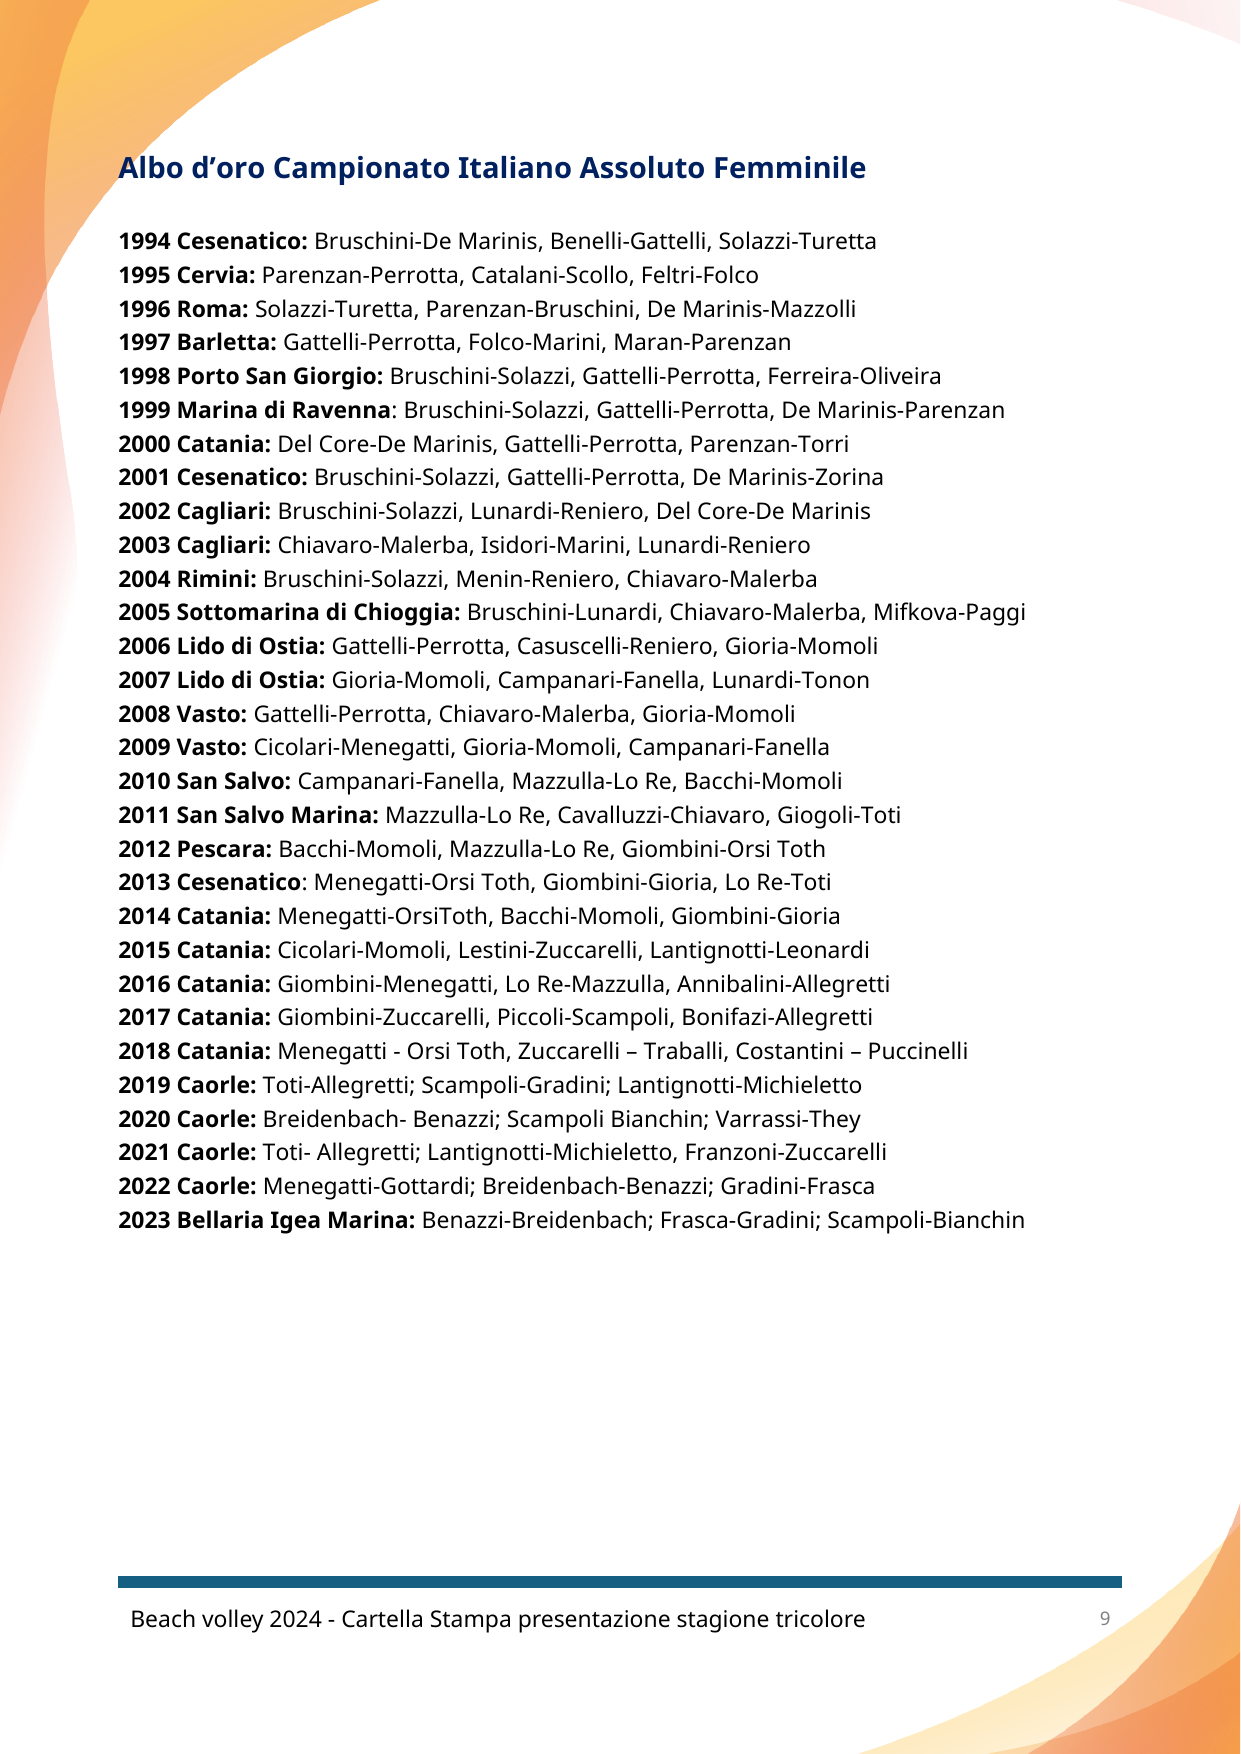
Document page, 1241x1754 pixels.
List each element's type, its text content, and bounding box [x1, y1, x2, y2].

picture [0, 0, 1241, 1754]
text Albo d’oro Campionato Italiano Assoluto Femminile 1994 Cesenatico: Bruschini-De Marinis, Benelli-Gattelli, Solazzi-Turetta 1995 Cervia: Parenzan-Perrotta, Catalani-Scollo, Feltri-Folco 1996 Roma: Solazzi-Turetta, Parenzan-Bruschini, De Marinis-Mazzolli 1997 Barletta: Gattelli-Perrotta, Folco-Marini, Maran-Parenzan 1998 Porto San Giorgio: Bruschini-Solazzi, Gattelli-Perrotta, Ferreira-Oliveira 1999 Marina di Ravenna: Bruschini-Solazzi, Gattelli-Perrotta, De Marinis-Parenzan 2000 Catania: Del Core-De Marinis, Gattelli-Perrotta, Parenzan-Torri 2001 Cesenatico: Bruschini-Solazzi, Gattelli-Perrotta, De Marinis-Zorina 2002 Cagliari: Bruschini-Solazzi, Lunardi-Reniero, Del Core-De Marinis 2003 Cagliari: Chiavaro-Malerba, Isidori-Marini, Lunardi-Reniero 2004 Rimini: Bruschini-Solazzi, Menin-Reniero, Chiavaro-Malerba 2005 Sottomarina di Chioggia: Bruschini-Lunardi, Chiavaro-Malerba, Mifkova-Paggi 2006 Lido di Ostia: Gattelli-Perrotta, Casuscelli-Reniero, Gioria-Momoli 2007 Lido di Ostia: Gioria-Momoli, Campanari-Fanella, Lunardi-Tonon 2008 Vasto: Gattelli-Perrotta, Chiavaro-Malerba, Gioria-Momoli 2009 Vasto: Cicolari-Menegatti, Gioria-Momoli, Campanari-Fanella 2010 San Salvo: Campanari-Fanella, Mazzulla-Lo Re, Bacchi-Momoli 2011 San Salvo Marina: Mazzulla-Lo Re, Cavalluzzi-Chiavaro, Giogoli-Toti 2012 Pescara: Bacchi-Momoli, Mazzulla-Lo Re, Giombini-Orsi Toth 2013 Cesenatico: Menegatti-Orsi Toth, Giombini-Gioria, Lo Re-Toti 2014 Catania: Menegatti-OrsiToth, Bacchi-Momoli, Giombini-Gioria 2015 Catania: Cicolari-Momoli, Lestini-Zuccarelli, Lantignotti-Leonardi 2016 Catania: Giombini-Menegatti, Lo Re-Mazzulla, Annibalini-Allegretti 2017 Catania: Giombini-Zuccarelli, Piccoli-Scampoli, Bonifazi-Allegretti 2018 Catania: Menegatti - Orsi Toth, Zuccarelli – Traballi, Costantini – Puccinelli 2019 Caorle: Toti-Allegretti; Scampoli-Gradini; Lantignotti-Michieletto 2020 Caorle: Breidenbach- Benazzi; Scampoli Bianchin; Varrassi-They 2021 Caorle: Toti- Allegretti; Lantignotti-Michieletto, Franzoni-Zuccarelli 2022 Caorle: Menegatti-Gottardi; Breidenbach-Benazzi; Gradini-Frasca 2023 Bellaria Igea Marina: Benazzi-Breidenbach; Frasca-Gradini; Scampoli-Bianchin [118, 148, 1122, 1269]
